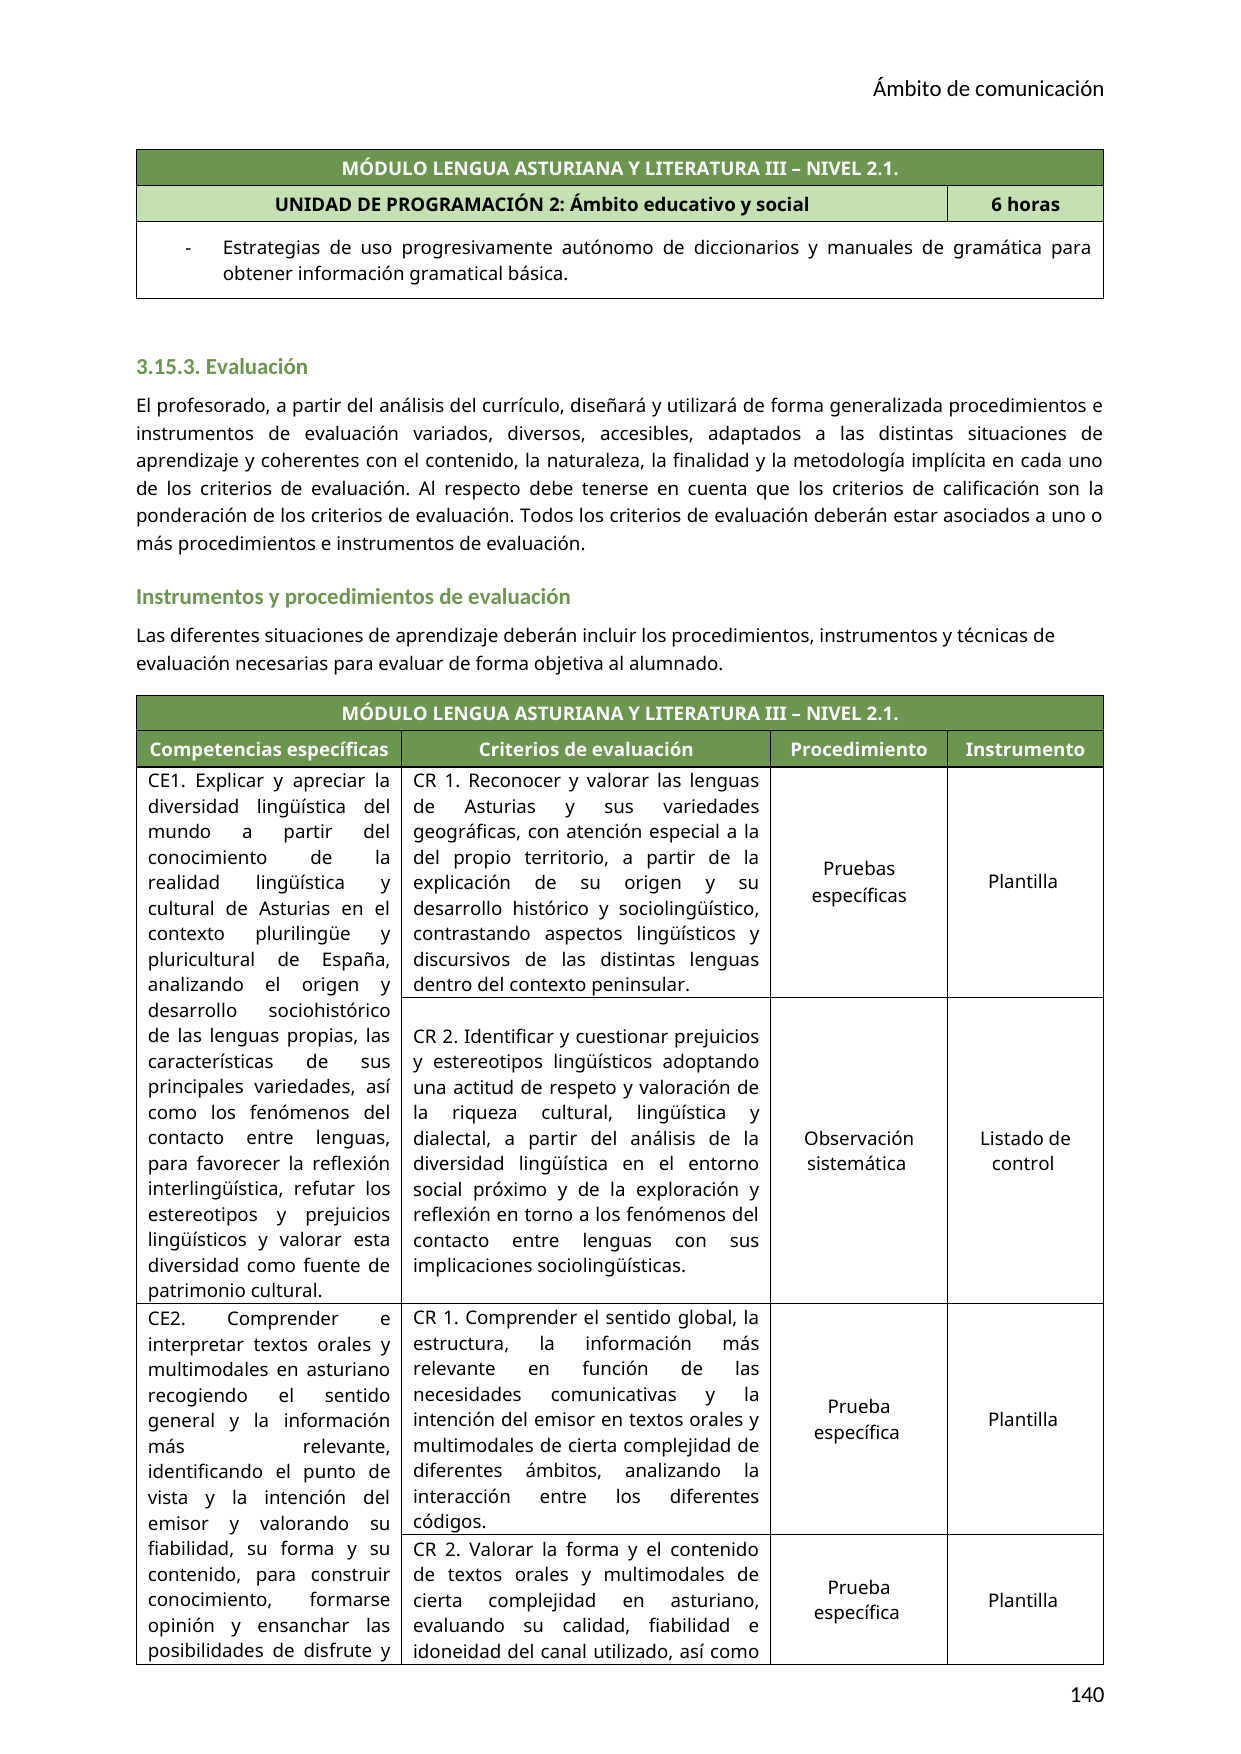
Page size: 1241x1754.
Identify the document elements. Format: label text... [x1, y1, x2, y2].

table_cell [402, 1535, 770, 1664]
table_cell Prueba específica [771, 1304, 947, 1534]
table_cell Instrumento [948, 731, 1103, 766]
table_cell CR 1. Reconocer y valorar las lenguas de Asturias y sus variedades geográficas, con atención especial a la del propio territorio, a partir de la explicación de su origen y su desarrollo histórico y sociolingüístico, contrastando aspectos lingüísticos y discursivos de las distintas lenguas dentro del contexto peninsular. [402, 768, 770, 997]
table_cell Prueba específica [771, 1535, 947, 1664]
table_cell 6 horas [948, 186, 1103, 221]
table_header MÓDULO LENGUA ASTURIANA Y LITERATURA III – NIVEL 2.1. [137, 150, 1103, 185]
table_cell CR 2. Identificar y cuestionar prejuicios y estereotipos lingüísticos adoptando una actitud de respeto y valoración de la riqueza cultural, lingüística y dialectal, a partir del análisis de la diversidad lingüística en el entorno social próximo y de la exploración y reflexión en torno a los fenómenos del contacto entre lenguas con sus implicaciones sociolingüísticas. [402, 998, 770, 1303]
subtitle Instrumentos y procedimientos de evaluación [136, 582, 1104, 610]
table_cell Pruebas específicas [771, 768, 947, 997]
table_cell Plantilla [948, 768, 1103, 997]
table_cell CE1. Explicar y apreciar la diversidad lingüística del mundo a partir del conocimiento de la realidad lingüística y cultural de Asturias en el contexto plurilingüe y pluricultural de España, analizando el origen y desarrollo sociohistórico de las lenguas propias, las características de sus principales variedades, así como los fenómenos del contacto entre lenguas, para favorecer la reflexión interlingüística, refutar los estereotipos y prejuicios lingüísticos y valorar esta diversidad como fuente de patrimonio cultural. [137, 768, 401, 1303]
subtitle 3.15.3. Evaluación [136, 352, 1104, 380]
table_cell Competencias específicas [137, 731, 401, 766]
table_cell UNIDAD DE PROGRAMACIÓN 2: Ámbito educativo y social [137, 186, 947, 221]
table_cell Plantilla [948, 1535, 1103, 1664]
table_cell Criterios de evaluación [402, 731, 770, 766]
text El profesorado, a partir del análisis del currículo, diseñará y utilizará de forma generalizada procedimientos e instrumentos de evaluación variados, diversos, accesibles, adaptados a las distintas situaciones de aprendizaje y coherentes con el contenido, la naturaleza, la finalidad y la metodología implícita en cada uno de los criterios de evaluación. Al respecto debe tenerse en cuenta que los criterios de calificación son la ponderación de los criterios de evaluación. Todos los criterios de evaluación deberán estar asociados a uno o más procedimientos e instrumentos de evaluación. [136, 392, 1104, 555]
table_cell Plantilla [948, 1304, 1103, 1534]
table_header MÓDULO LENGUA ASTURIANA Y LITERATURA III – NIVEL 2.1. [137, 696, 1103, 730]
table_cell CR 1. Comprender el sentido global, la estructura, la información más relevante en función de las necesidades comunicativas y la intención del emisor en textos orales y multimodales de cierta complejidad de diferentes ámbitos, analizando la interacción entre los diferentes códigos. [402, 1304, 770, 1534]
table_cell Observación sistemática [771, 998, 947, 1303]
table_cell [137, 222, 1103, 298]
table_cell Procedimiento [771, 731, 947, 766]
table_cell Listado de control [948, 998, 1103, 1303]
text Las diferentes situaciones de aprendizaje deberán incluir los procedimientos, instrumentos y técnicas de evaluación necesarias para evaluar de forma objetiva al alumnado. [136, 623, 1104, 676]
table_cell CE2. Comprender e interpretar textos orales y multimodales en asturiano recogiendo el sentido general y la información más relevante, identificando el punto de vista y la intención del emisor y valorando su fiabilidad, su forma y su contenido, para construir conocimiento, formarse opinión y ensanchar las posibilidades de disfrute y ocio. [137, 1304, 401, 1664]
